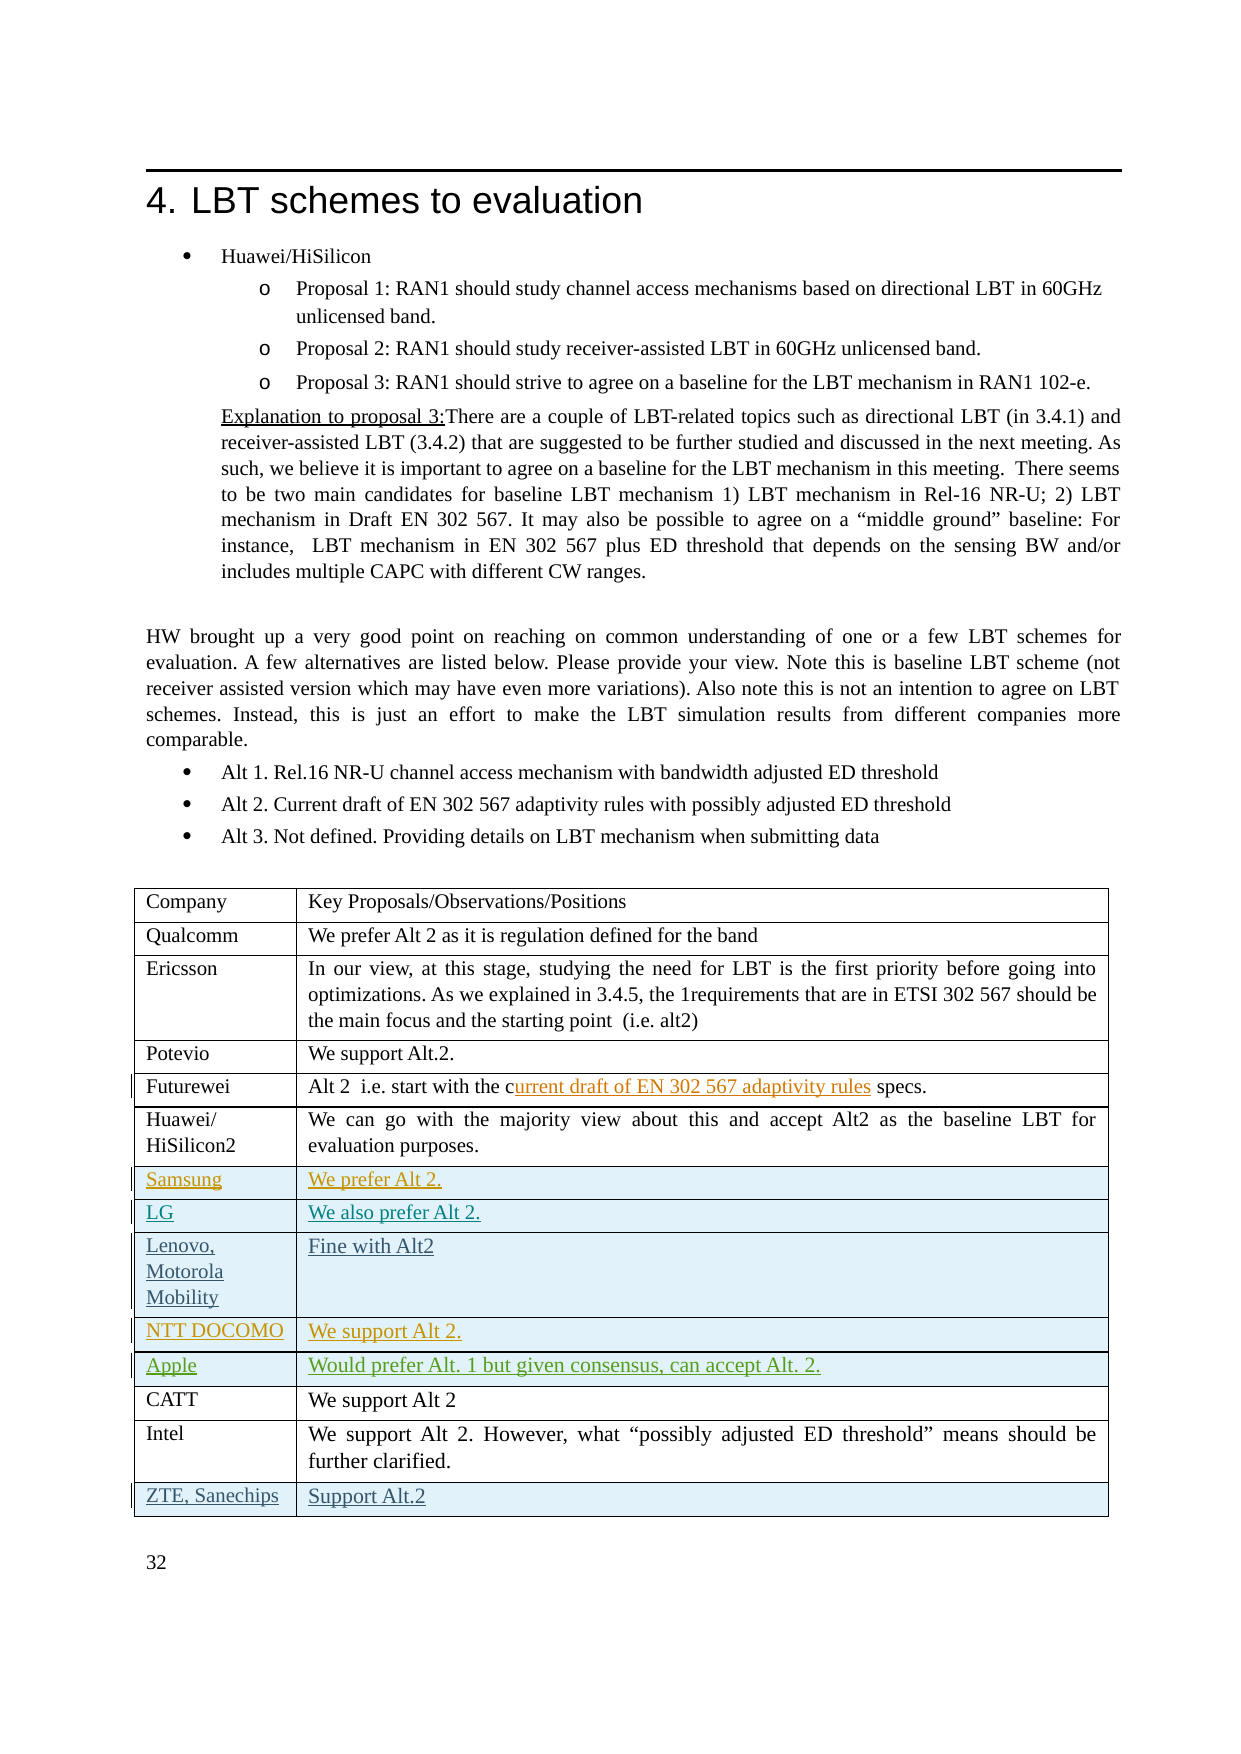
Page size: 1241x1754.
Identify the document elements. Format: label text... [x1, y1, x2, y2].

table_cell Qualcomm [135, 923, 296, 955]
list Huawei/HiSilicon [183, 244, 1122, 268]
table_cell Ericsson [135, 956, 296, 1040]
list Proposal 3: RAN1 should strive to agree on a baseline for the LBT mechanism in RAN1 102-e. [258, 370, 1122, 395]
list Alt 2. Current draft of EN 302 567 adaptivity rules with possibly adjusted ED threshold [183, 792, 1122, 816]
table_cell We support Alt 2 [297, 1387, 1108, 1420]
list Proposal 2: RAN1 should study receiver-assisted LBT in 60GHz unlicensed band. [258, 336, 1122, 361]
text HW brought up a very good point on reaching on common understanding of one or a few LBT schemes for evaluation. A few alternatives are listed below. Please provide your view. Note this is baseline LBT scheme (not receiver assisted version which may have even more variations). Also note this is not an intention to agree on LBT schemes. Instead, this is just an effort to make the LBT simulation results from different companies more comparable. [146, 624, 1122, 751]
table_cell Futurewei [135, 1074, 296, 1106]
table_cell In our view, at this stage, studying the need for LBT is the first priority before going into optimizations. As we explained in 3.4.5, the 1requirements that are in ETSI 302 567 should be the main focus and the starting point (i.e. alt2) [297, 956, 1108, 1040]
subtitle LBT schemes to evaluation [146, 172, 1122, 222]
table_cell Huawei/HiSilicon2 [135, 1108, 296, 1166]
list Proposal 1: RAN1 should study channel access mechanisms based on directional LBT in 60GHz unlicensed band. [258, 276, 1122, 328]
table_cell We support Alt 2. However, what “possibly adjusted ED threshold” means should be further clarified. [297, 1421, 1108, 1482]
text Explanation to proposal 3:There are a couple of LBT-related topics such as directional LBT (in 3.4.1) and receiver-assisted LBT (3.4.2) that are suggested to be further studied and discussed in the next meeting. As such, we believe it is important to agree on a baseline for the LBT mechanism in this meeting. There seems to be two main candidates for baseline LBT mechanism 1) LBT mechanism in Rel-16 NR-U; 2) LBT mechanism in Draft EN 302 567. It may also be possible to agree on a “middle ground” baseline: For instance, LBT mechanism in EN 302 567 plus ED threshold that depends on the sensing BW and/or includes multiple CAPC with different CW ranges. [221, 404, 1122, 583]
table_header Key Proposals/Observations/Positions [297, 889, 1108, 922]
list Alt 3. Not defined. Providing details on LBT mechanism when submitting data [183, 824, 1122, 848]
table_cell We prefer Alt 2 as it is regulation defined for the band [297, 923, 1108, 955]
table_cell Potevio [135, 1041, 296, 1073]
table_cell We can go with the majority view about this and accept Alt2 as the baseline LBT for evaluation purposes. [297, 1108, 1108, 1166]
table_cell We support Alt.2. [297, 1041, 1108, 1073]
list Alt 1. Rel.16 NR-U channel access mechanism with bandwidth adjusted ED threshold [183, 759, 1122, 784]
table_cell Alt 2 i.e. start with the c specs. [297, 1074, 1108, 1106]
table_cell CATT [135, 1387, 296, 1420]
table_header Company [135, 889, 296, 922]
table_cell Intel [135, 1421, 296, 1482]
